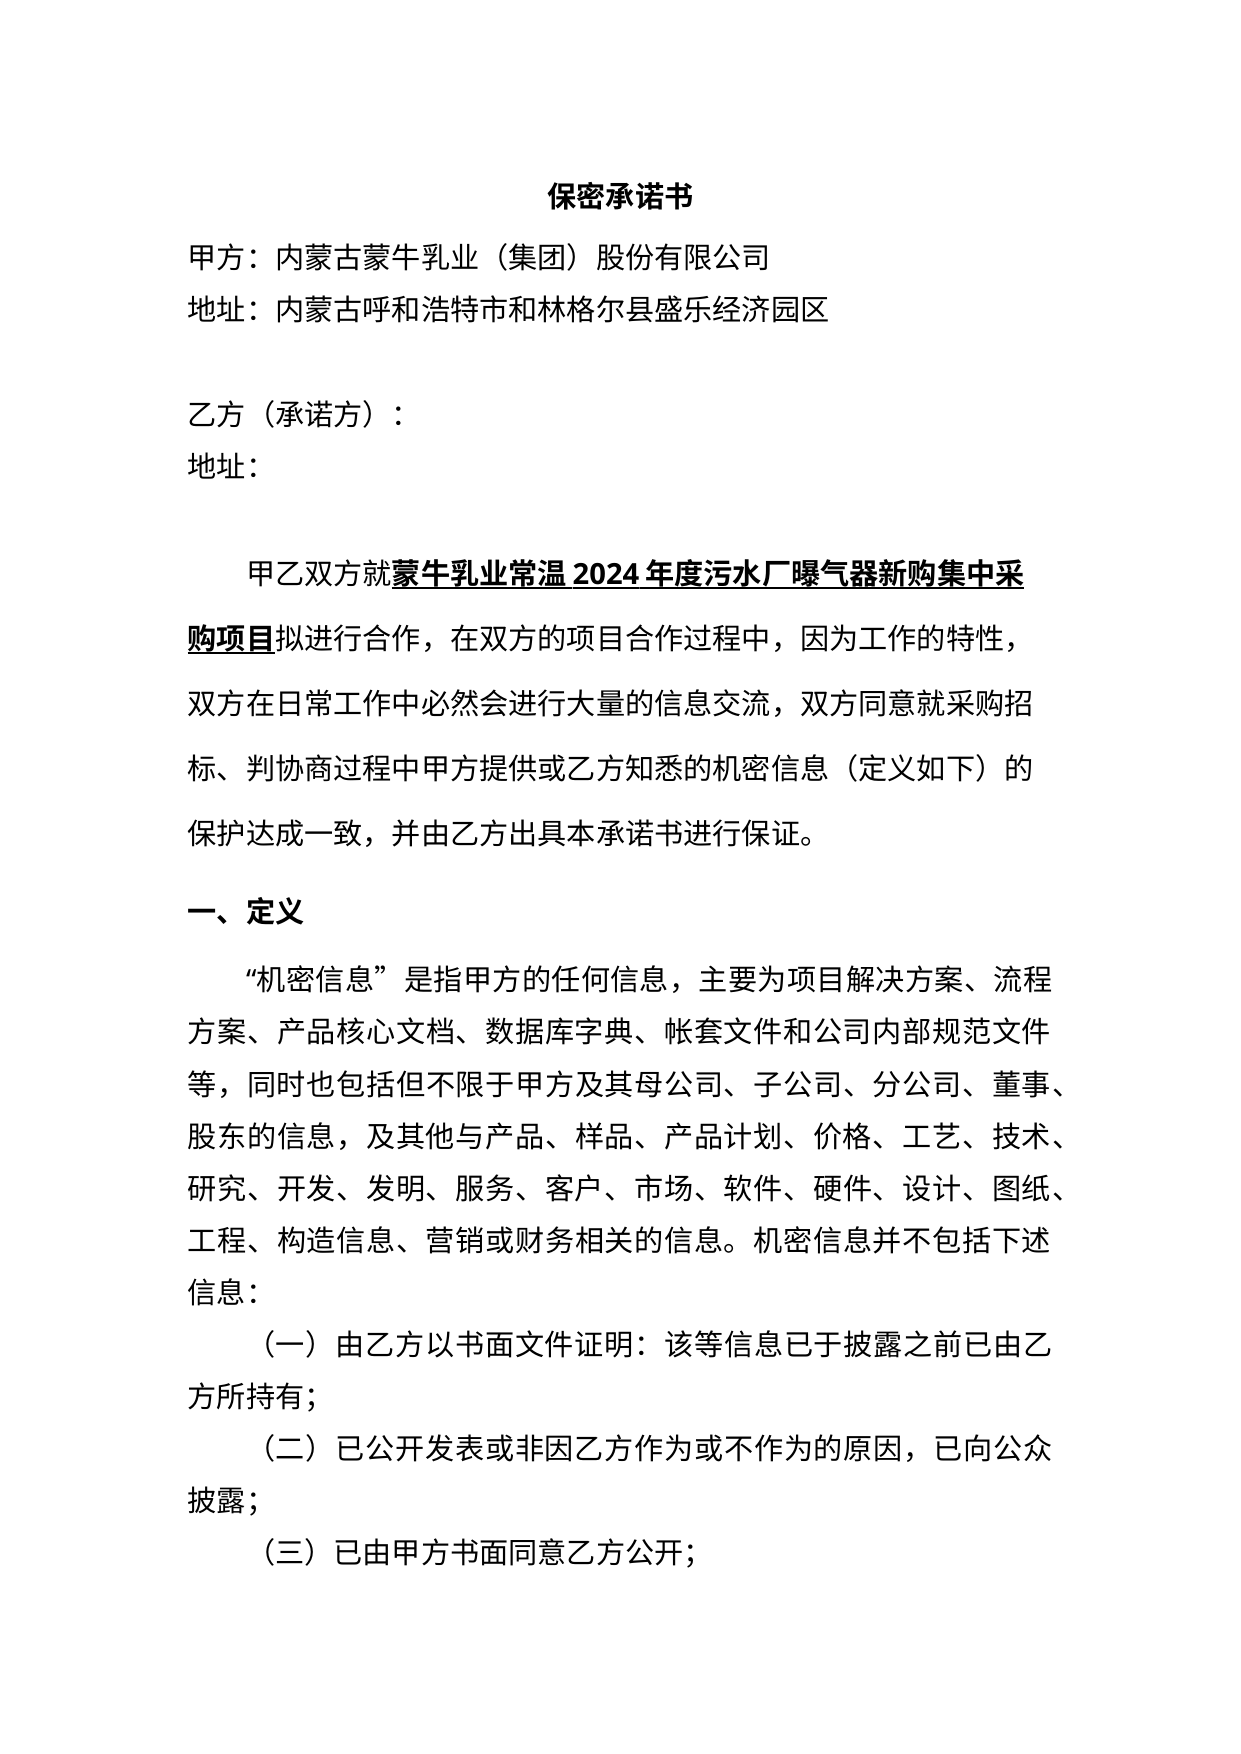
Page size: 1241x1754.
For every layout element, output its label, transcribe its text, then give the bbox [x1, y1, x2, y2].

text （二）已公开发表或非因乙方作为或不作为的原因，已向公众披露； [187, 1418, 1053, 1522]
text 甲方：内蒙古蒙牛乳业（集团）股份有限公司 [187, 227, 1053, 279]
text 一、定义 [187, 881, 1053, 933]
text 地址： [187, 435, 1053, 487]
text 甲乙双方就蒙牛乳业常温2024年度污水厂曝气器新购集中采购项目拟进行合作，在双方的项目合作过程中，因为工作的特性，双方在日常工作中必然会进行大量的信息交流，双方同意就采购招标、判协商过程中甲方提供或乙方知悉的机密信息（定义如下）的保护达成一致，并由乙方出具本承诺书进行保证。 [187, 539, 1053, 864]
text “机密信息”是指甲方的任何信息，主要为项目解决方案、流程方案、产品核心文档、数据库字典、帐套文件和公司内部规范文件等，同时也包括但不限于甲方及其母公司、子公司、分公司、董事、股东的信息，及其他与产品、样品、产品计划、价格、工艺、技术、研究、开发、发明、服务、客户、市场、软件、硬件、设计、图纸、工程、构造信息、营销或财务相关的信息。机密信息并不包括下述信息： [187, 949, 1053, 1314]
text 地址：内蒙古呼和浩特市和林格尔县盛乐经济园区 [187, 279, 1053, 331]
text 保密承诺书 [187, 162, 1053, 227]
text （三）已由甲方书面同意乙方公开； [187, 1522, 1053, 1574]
text （一）由乙方以书面文件证明：该等信息已于披露之前已由乙方所持有； [187, 1314, 1053, 1418]
text 乙方（承诺方）： [187, 383, 1053, 435]
